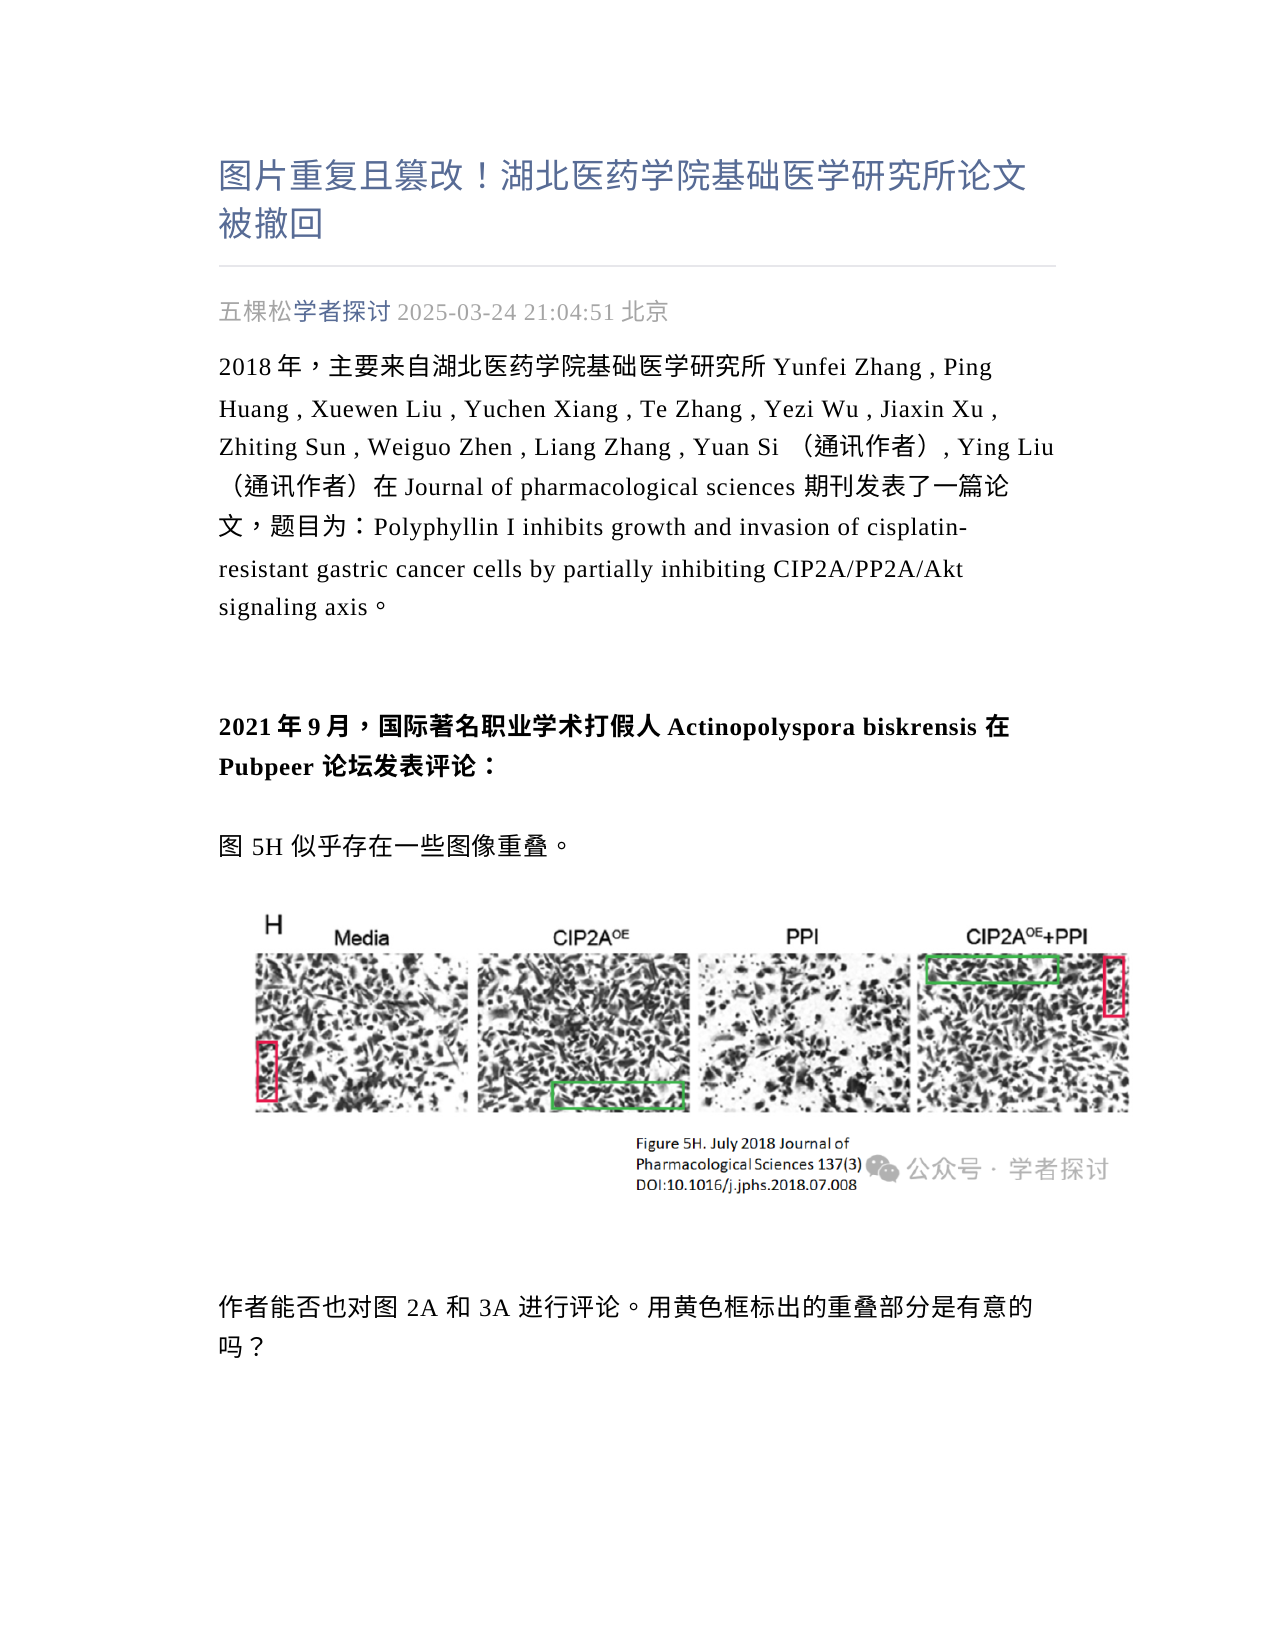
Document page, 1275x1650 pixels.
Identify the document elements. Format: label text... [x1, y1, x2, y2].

text 2018年，主要来自湖北医药学院基础医学研究所Yunfei Zhang , Ping Huang , Xuewen Liu , Yuchen Xiang , Te Zhang , Yezi Wu , Jiaxin Xu , Zhiting Sun , Weiguo Zhen , Liang Zhang , Yuan Si （通讯作者）, Ying Liu （通讯作者）在Journal of pharmacological sciences 期刊发表了一篇论文，题目为：Polyphyllin I inhibits growth and invasion of cisplatin-resistant gastric cancer cells by partially inhibiting CIP2A/PP2A/Akt signaling axis。 [219, 342, 1056, 622]
text 2021年9月，国际著名职业学术打假人Actinopolyspora biskrensis 在 Pubpeer 论坛发表评论： [219, 702, 1056, 782]
title 图片重复且篡改！湖北医药学院基础医学研究所论文被撤回 [219, 150, 1056, 265]
text 作者能否也对图 2A 和 3A 进行评论。用黄色框标出的重叠部分是有意的吗？ [219, 1284, 1056, 1364]
picture [237, 902, 1138, 1205]
list 五棵松学者探讨2025-03-24 21:04:51北京 [219, 287, 1056, 327]
text 图 5H 似乎存在一些图像重叠。 [219, 822, 1056, 862]
